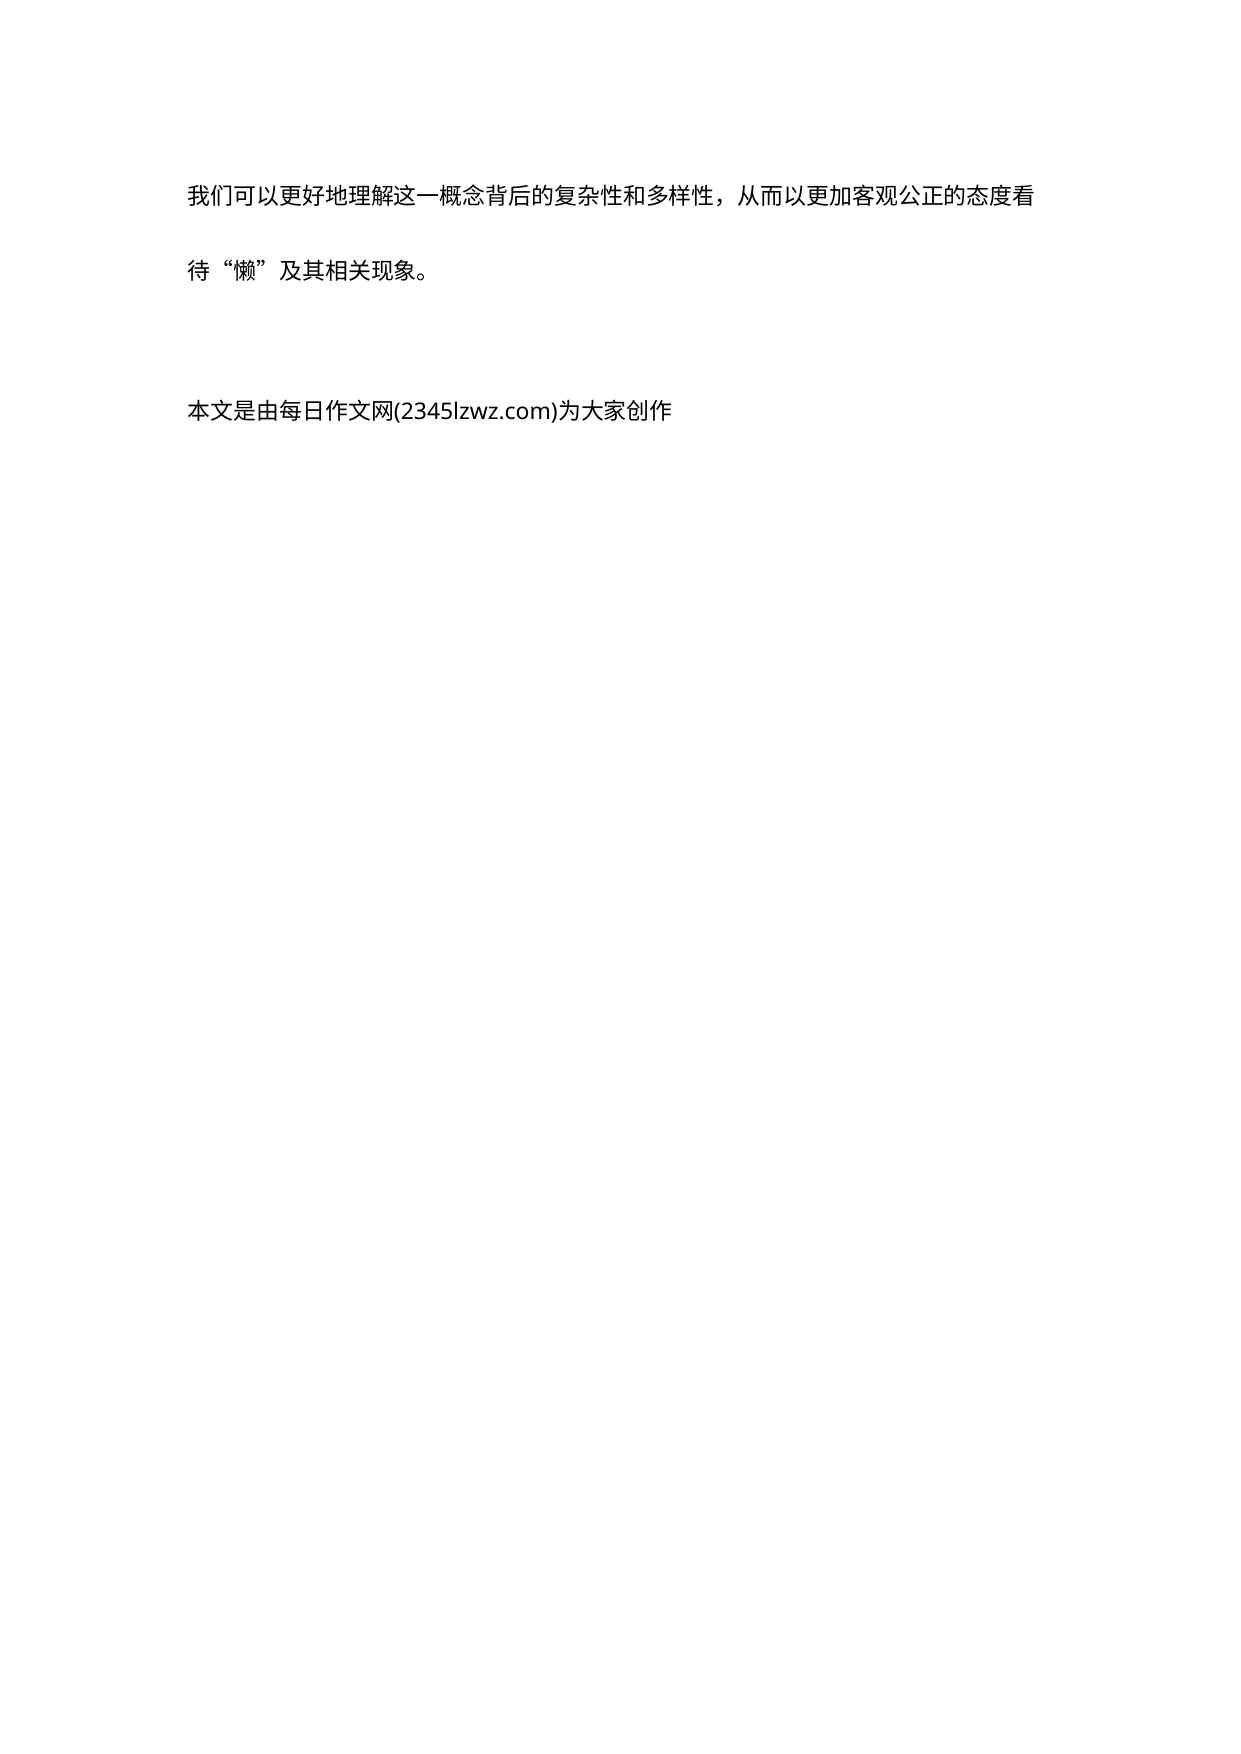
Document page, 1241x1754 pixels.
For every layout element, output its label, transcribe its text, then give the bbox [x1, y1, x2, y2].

text 本文是由每日作文网(2345lzwz.com)为大家创作 [187, 377, 1053, 442]
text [187, 162, 1053, 302]
